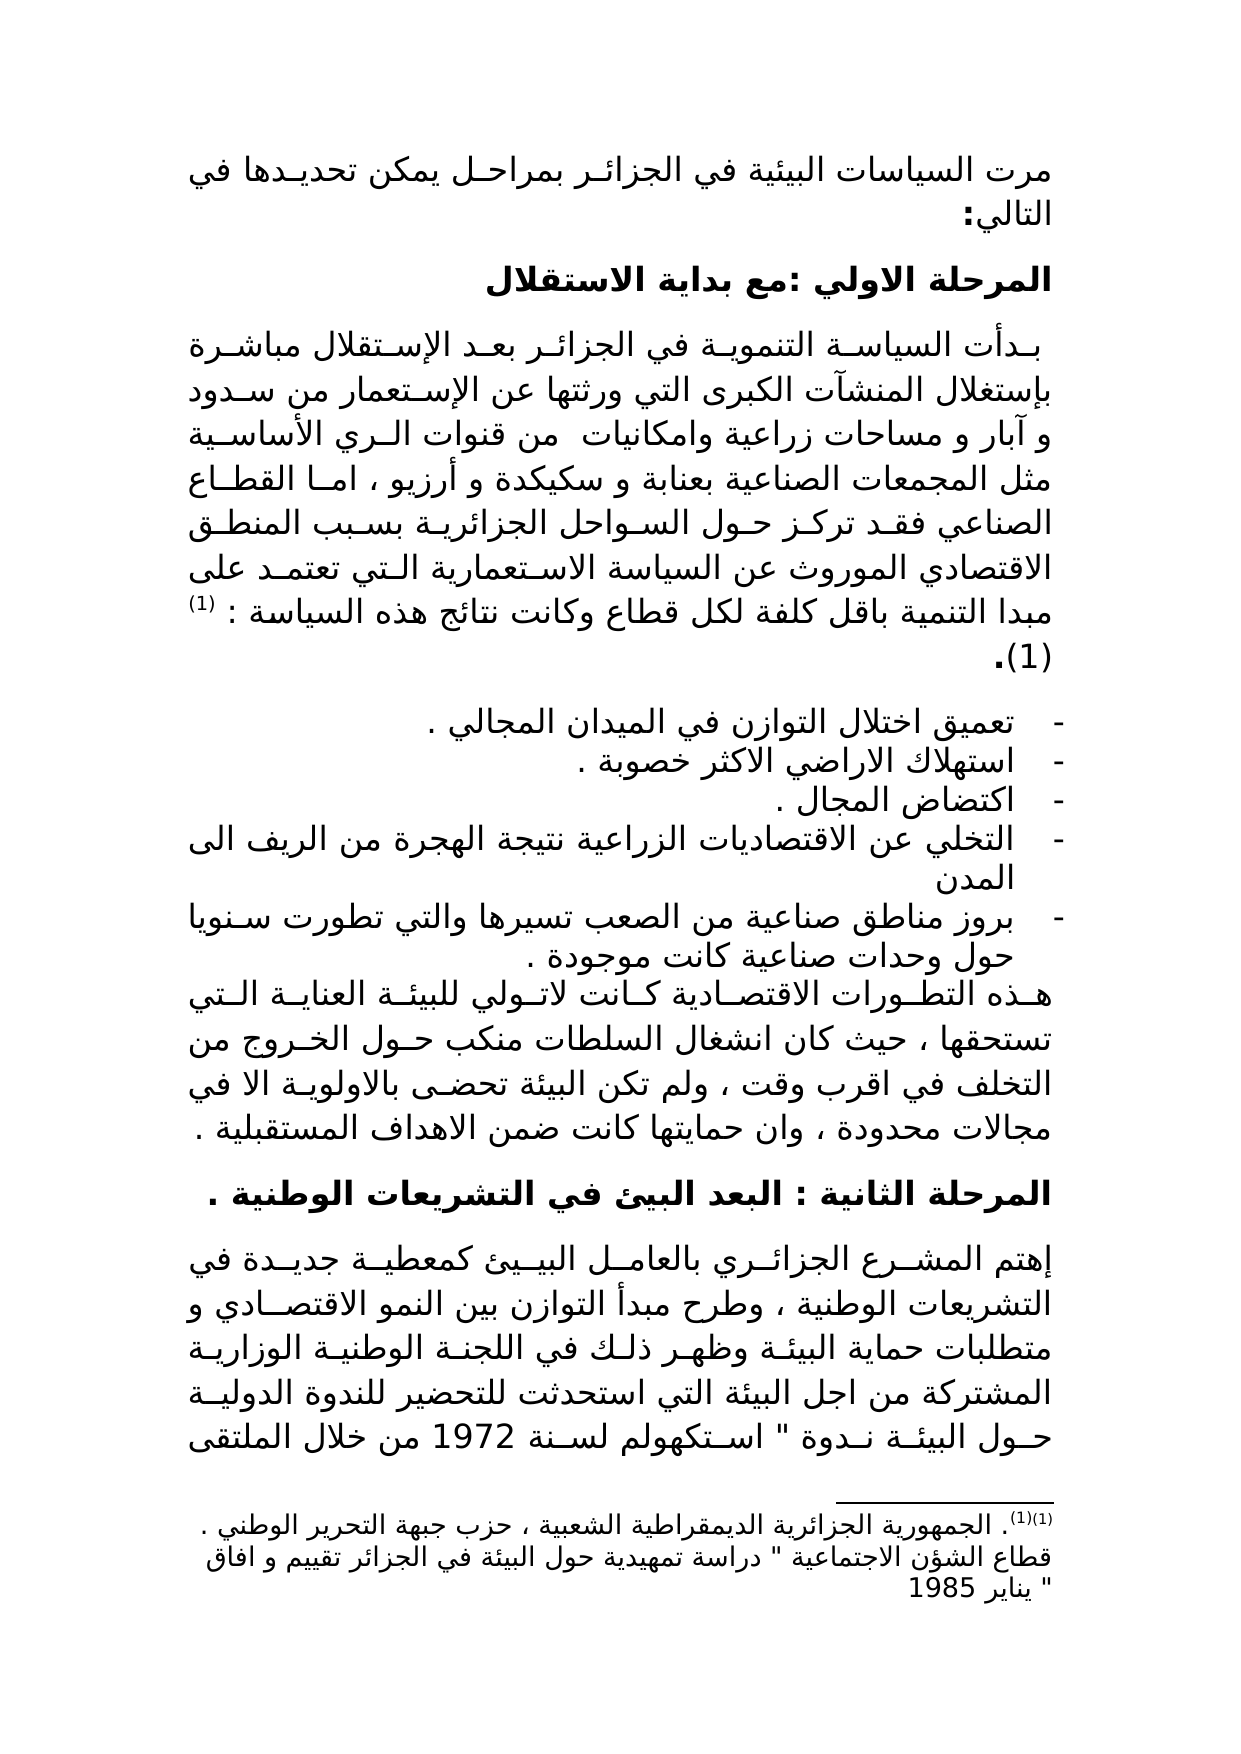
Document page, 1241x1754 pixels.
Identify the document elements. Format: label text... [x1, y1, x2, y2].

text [187, 150, 1053, 278]
list التخلي عن الاقتصاديات الزراعية نتيجة الهجرة من الريف الى المدن [187, 1084, 1053, 1162]
text مرت السياسات البيئية في الجزائر بمراحل يمكن تحديدها في التالي: [187, 414, 1053, 498]
list تعميق اختلال التوازن في الميدان المجالي . [187, 967, 1053, 1006]
text هذه التطورات الاقتصادية كانت لاتولي للبيئة العناية التي تستحقها ، حيث كان انشغال السلطات منكب حول الخروج من التخلف في اقرب وقت ، ولم تكن البيئة تحضى بالاولوية الا في مجالات محدودة ، وان حمايتها كانت ضمن الاهداف المستقبلية . [187, 1239, 1053, 1412]
list اكتضاض المجال . [187, 1045, 1053, 1084]
text المطلب الاول : مراحل السياسات البيئية في الجزائر بعد الاستقلال : [187, 304, 1053, 388]
list استهلاك الاراضي الاكثر خصوبة . [187, 1006, 1053, 1045]
text المرحلة الاولي :مع بداية الاستقلال [187, 524, 1053, 563]
text بدأت السياسة التنموية في الجزائر بعد الإستقلال مباشرة بإستغلال المنشآت الكبرى التي ورثتها عن الإستعمار من سدود و آبار و مساحات زراعية وامكانيات من قنوات الري الأساسية مثل المجمعات الصناعية بعنابة و سكيكدة و أرزيو ، اما القطاع الصناعي فقد تركز حول السواحل الجزائرية بسبب المنطق الاقتصادي الموروث عن السياسة الاستعمارية التي تعتمد على مبدا التنمية باقل كلفة لكل قطاع وكانت نتائج هذه السياسة : (1). [187, 590, 1053, 941]
list بروز مناطق صناعية من الصعب تسيرها والتي تطورت سنويا حول وحدات صناعية كانت موجودة . [187, 1162, 1053, 1239]
text المرحلة الثانية : البعد البيئ في التشريعات الوطنية . [187, 1439, 1053, 1477]
